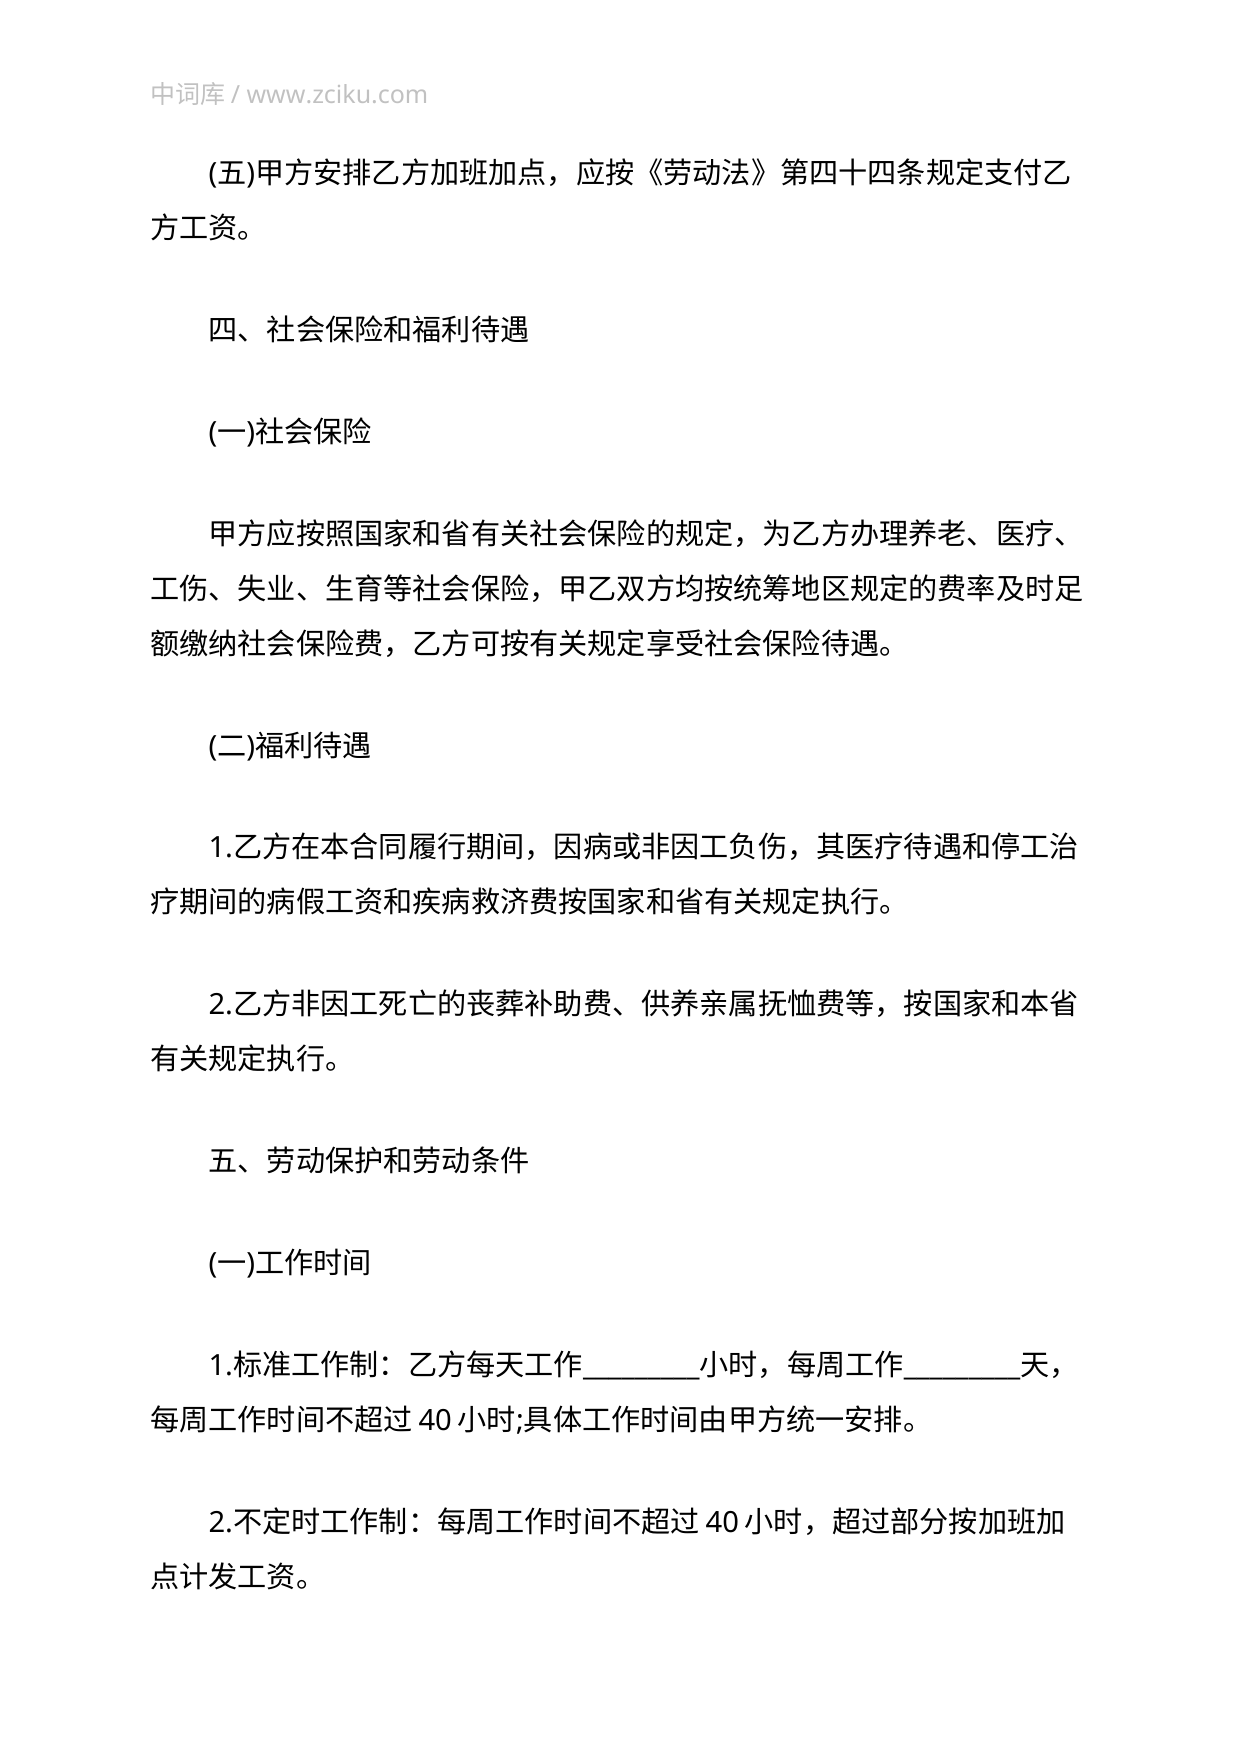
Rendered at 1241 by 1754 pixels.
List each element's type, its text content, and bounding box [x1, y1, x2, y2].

text (一)工作时间 [150, 1239, 1090, 1282]
text 五、劳动保护和劳动条件 [150, 1138, 1090, 1180]
text (五)甲方安排乙方加班加点，应按《劳动法》第四十四条规定支付乙方工资。 [150, 150, 1090, 247]
text 甲方应按照国家和省有关社会保险的规定，为乙方办理养老、医疗、工伤、失业、生育等社会保险，甲乙双方均按统筹地区规定的费率及时足额缴纳社会保险费，乙方可按有关规定享受社会保险待遇。 [150, 511, 1090, 663]
text 1.乙方在本合同履行期间，因病或非因工负伤，其医疗待遇和停工治疗期间的病假工资和疾病救济费按国家和省有关规定执行。 [150, 824, 1090, 921]
text (二)福利待遇 [150, 722, 1090, 764]
text (一)社会保险 [150, 408, 1090, 451]
text 2.不定时工作制：每周工作时间不超过40小时，超过部分按加班加点计发工资。 [150, 1498, 1090, 1596]
text 2.乙方非因工死亡的丧葬补助费、供养亲属抚恤费等，按国家和本省有关规定执行。 [150, 981, 1090, 1078]
text 1.标准工作制：乙方每天工作_________小时，每周工作_________天，每周工作时间不超过40小时;具体工作时间由甲方统一安排。 [150, 1341, 1090, 1439]
text 四、社会保险和福利待遇 [150, 307, 1090, 349]
